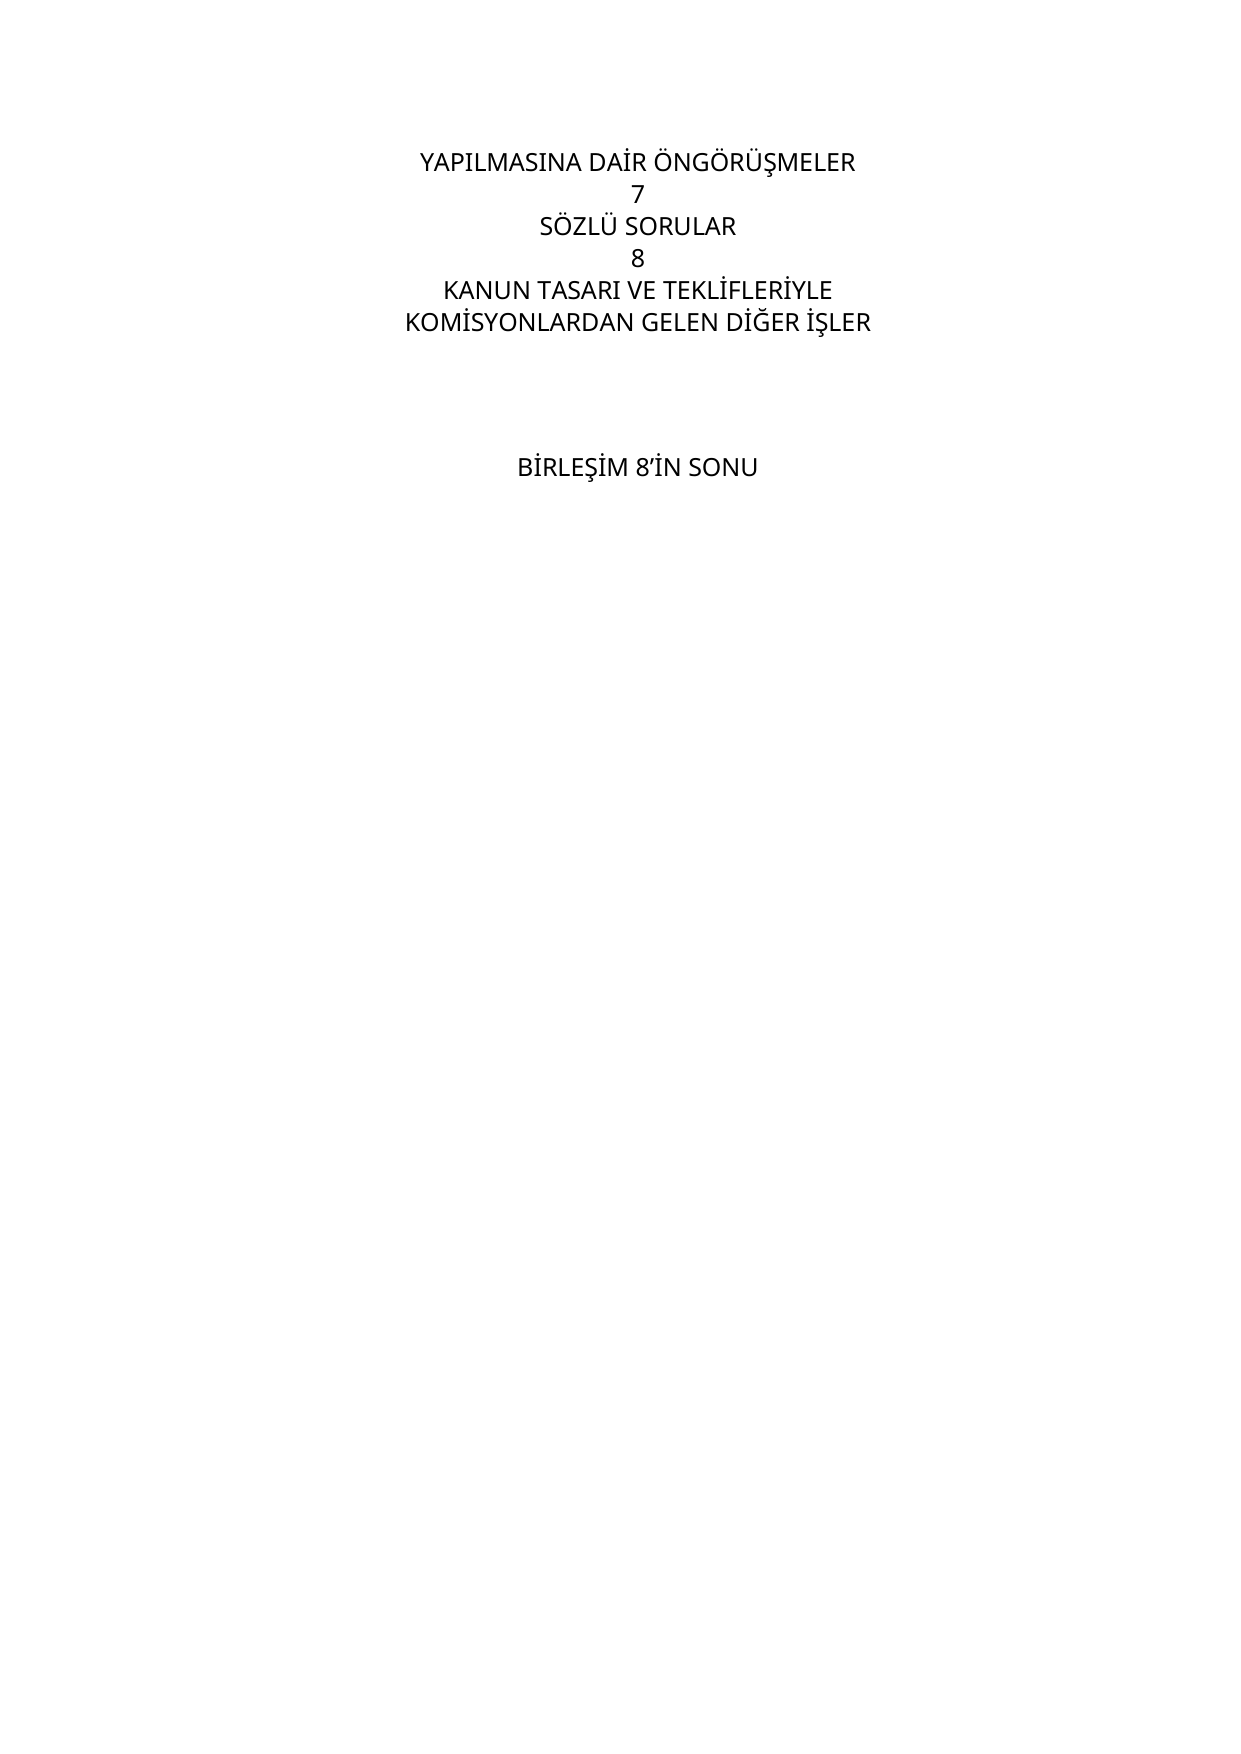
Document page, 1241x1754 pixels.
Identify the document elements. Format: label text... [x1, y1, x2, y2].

text KOMİSYONLARDAN GELEN DİĞER İŞLER [112, 311, 1128, 337]
text 8 [112, 247, 1128, 273]
text YAPILMASINA DAİR ÖNGÖRÜŞMELER [112, 150, 1128, 176]
text BİRLEŞİM 8’İN SONU [112, 458, 594, 481]
text BİRLEŞİM 8’İN SONU [588, 458, 1128, 481]
text KANUN TASARI VE TEKLİFLERİYLE [112, 279, 1128, 305]
text 7 [112, 182, 1128, 208]
text SÖZLÜ SORULAR [112, 214, 1128, 241]
